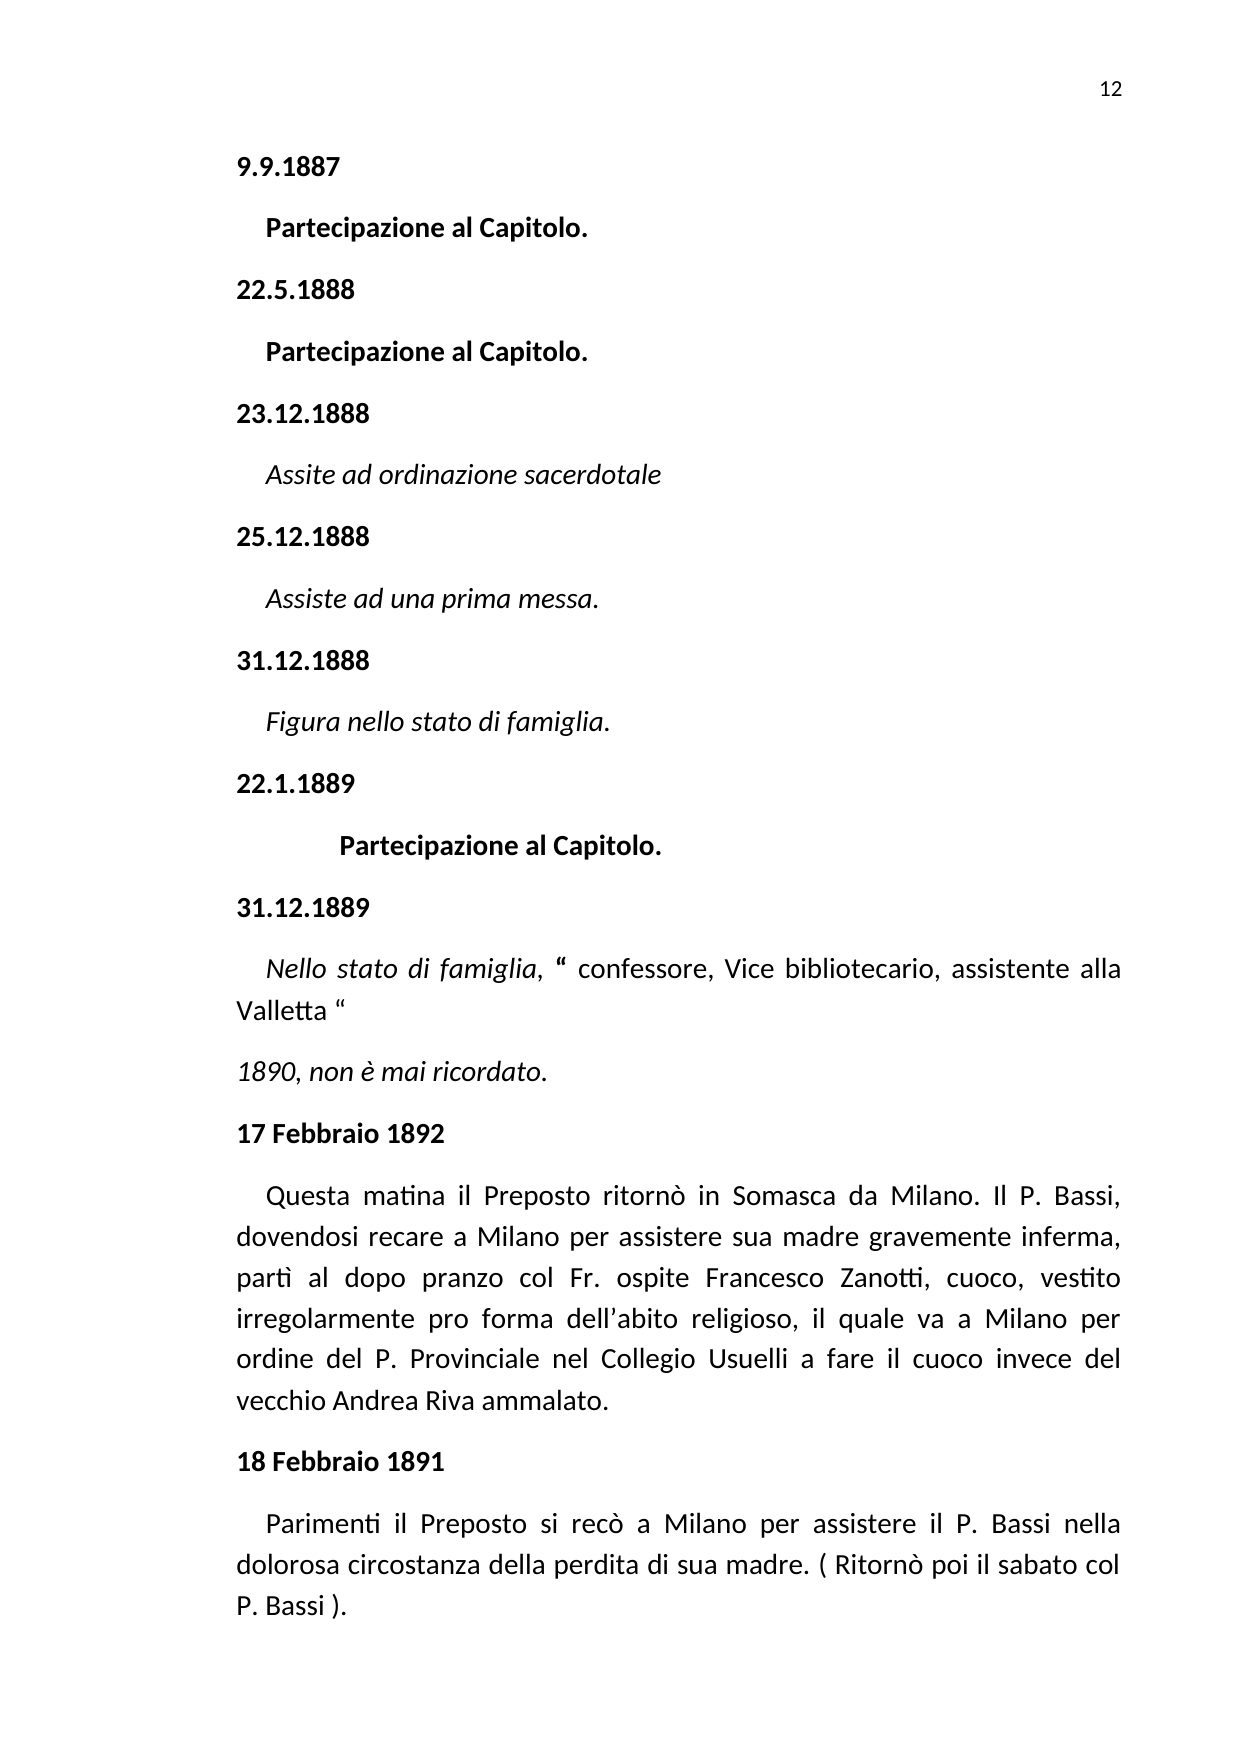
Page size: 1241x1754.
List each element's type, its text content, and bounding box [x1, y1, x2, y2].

text 22.5.1888 [236, 271, 1122, 307]
text Partecipazione al Capitolo. [236, 827, 1122, 863]
text Figura nello stato di famiglia. [236, 703, 1122, 739]
text Assiste ad una prima messa. [236, 580, 1122, 616]
text 18 Febbraio 1891 [236, 1443, 1122, 1479]
text 17 Febbraio 1892 [236, 1115, 1122, 1151]
text Assite ad ordinazione sacerdotale [236, 456, 1122, 492]
text 22.1.1889 [236, 765, 1122, 801]
text 31.12.1888 [236, 642, 1122, 677]
text 25.12.1888 [236, 518, 1122, 554]
text Parimenti il Preposto si recò a Milano per assistere il P. Bassi nella dolorosa circostanza della perdita di sua madre. ( Ritornò poi il sabato col P. Bassi ). [236, 1505, 1122, 1623]
text 23.12.1888 [236, 395, 1122, 430]
text 9.9.1887 [236, 148, 1122, 183]
text 1890, non è mai ricordato. [236, 1053, 1122, 1089]
text Partecipazione al Capitolo. [236, 333, 1122, 368]
text Questa matina il Preposto ritornò in Somasca da Milano. Il P. Bassi, dovendosi recare a Milano per assistere sua madre gravemente inferma, partì al dopo pranzo col Fr. ospite Francesco Zanotti, cuoco, vestito irregolarmente pro forma dell’abito religioso, il quale va a Milano per ordine del P. Provinciale nel Collegio Usuelli a fare il cuoco invece del vecchio Andrea Riva ammalato. [236, 1177, 1122, 1417]
text Nello stato di famiglia, “ confessore, Vice bibliotecario, assistente alla Valletta “ [236, 951, 1122, 1027]
text 31.12.1889 [236, 889, 1122, 924]
text Partecipazione al Capitolo. [236, 209, 1122, 245]
